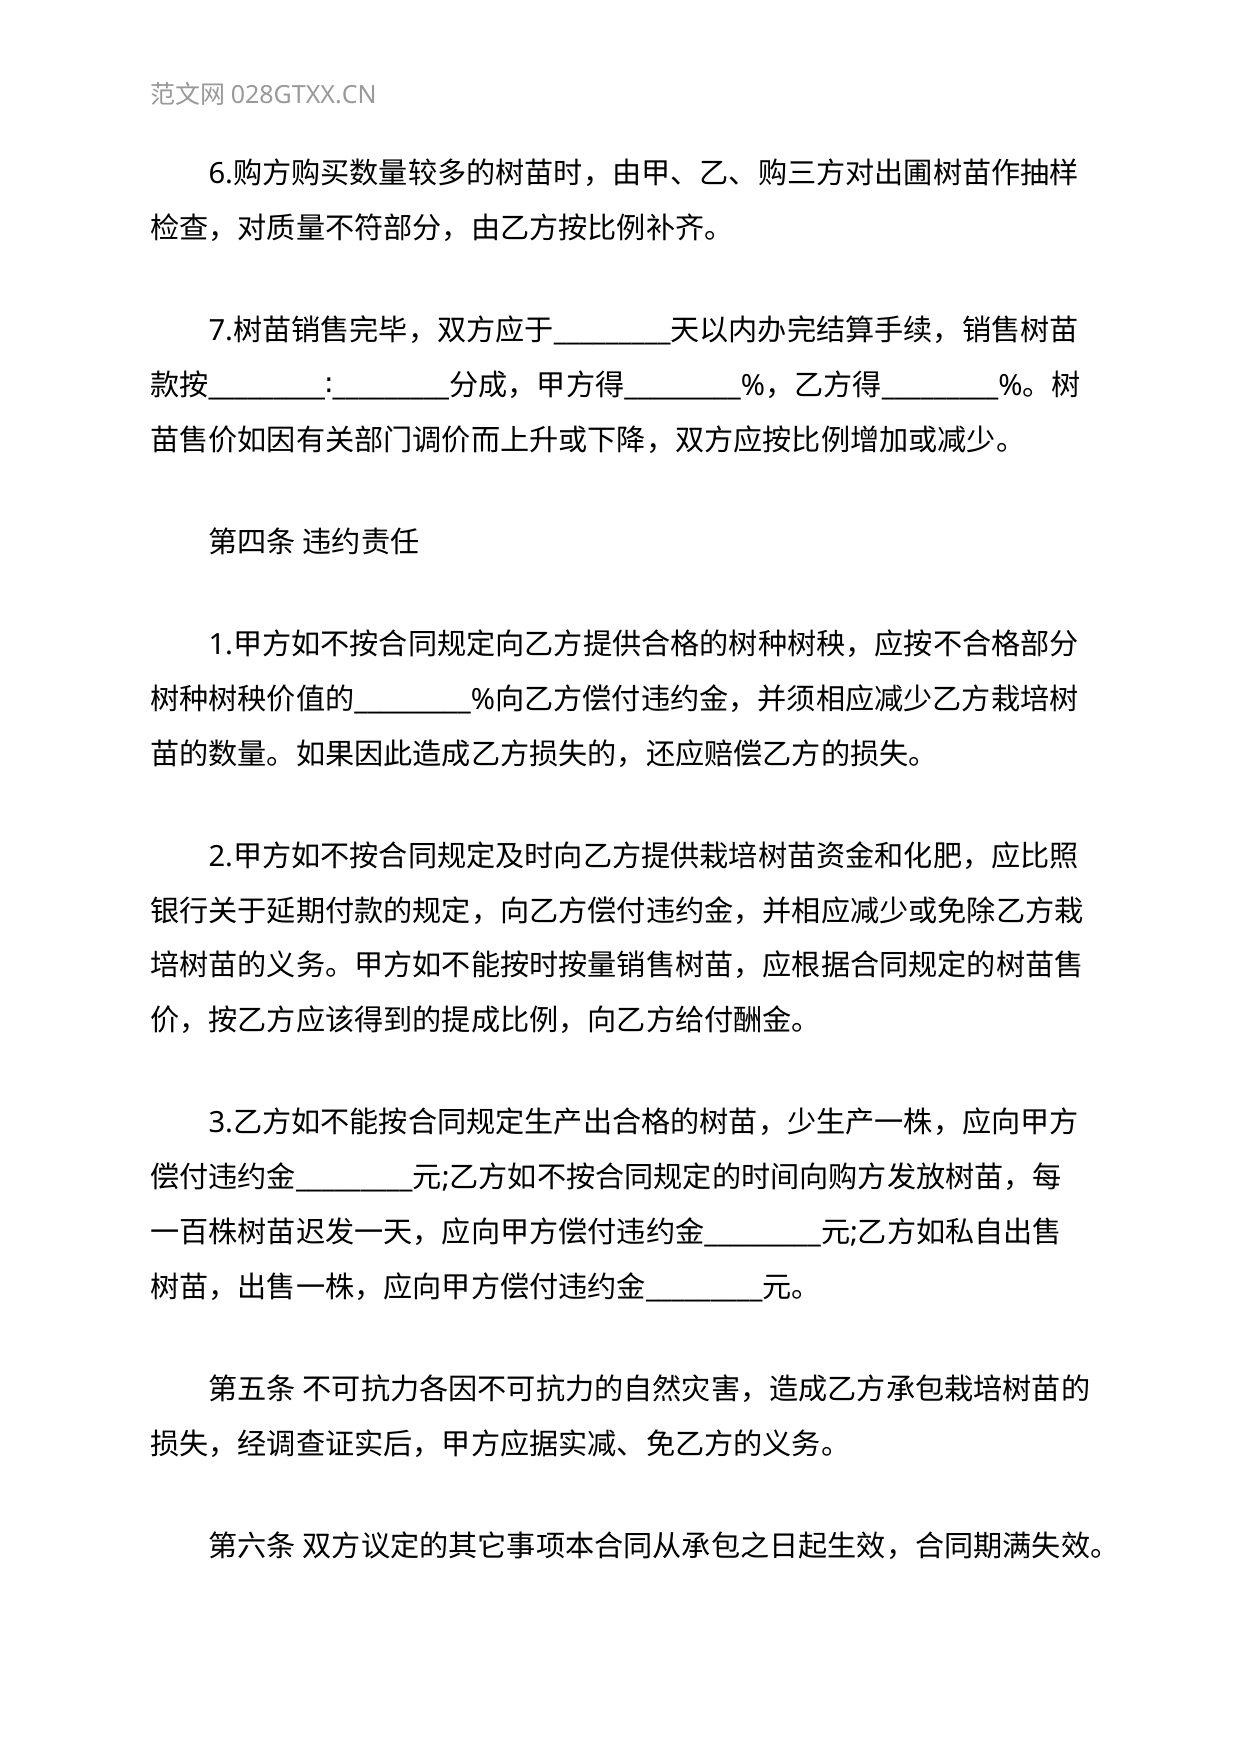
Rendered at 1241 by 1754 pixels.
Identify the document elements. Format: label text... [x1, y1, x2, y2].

text 6.购方购买数量较多的树苗时，由甲、乙、购三方对出圃树苗作抽样检查，对质量不符部分，由乙方按比例补齐。 [150, 150, 1090, 247]
text 1.甲方如不按合同规定向乙方提供合格的树种树秧，应按不合格部分树种树秧价值的_________%向乙方偿付违约金，并须相应减少乙方栽培树苗的数量。如果因此造成乙方损失的，还应赔偿乙方的损失。 [150, 620, 1090, 773]
text 3.乙方如不能按合同规定生产出合格的树苗，少生产一株，应向甲方偿付违约金_________元;乙方如不按合同规定的时间向购方发放树苗，每一百株树苗迟发一天，应向甲方偿付违约金_________元;乙方如私自出售树苗，出售一株，应向甲方偿付违约金_________元。 [150, 1099, 1090, 1306]
text 7.树苗销售完毕，双方应于_________天以内办完结算手续，销售树苗款按_________∶_________分成，甲方得_________%，乙方得_________%。树苗售价如因有关部门调价而上升或下降，双方应按比例增加或减少。 [150, 307, 1090, 459]
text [150, 1522, 1090, 1564]
text 第五条 不可抗力各因不可抗力的自然灾害，造成乙方承包栽培树苗的损失，经调查证实后，甲方应据实减、免乙方的义务。 [150, 1366, 1090, 1463]
text 第四条 违约责任 [150, 518, 1090, 561]
text 2.甲方如不按合同规定及时向乙方提供栽培树苗资金和化肥，应比照银行关于延期付款的规定，向乙方偿付违约金，并相应减少或免除乙方栽培树苗的义务。甲方如不能按时按量销售树苗，应根据合同规定的树苗售价，按乙方应该得到的提成比例，向乙方给付酬金。 [150, 832, 1090, 1039]
